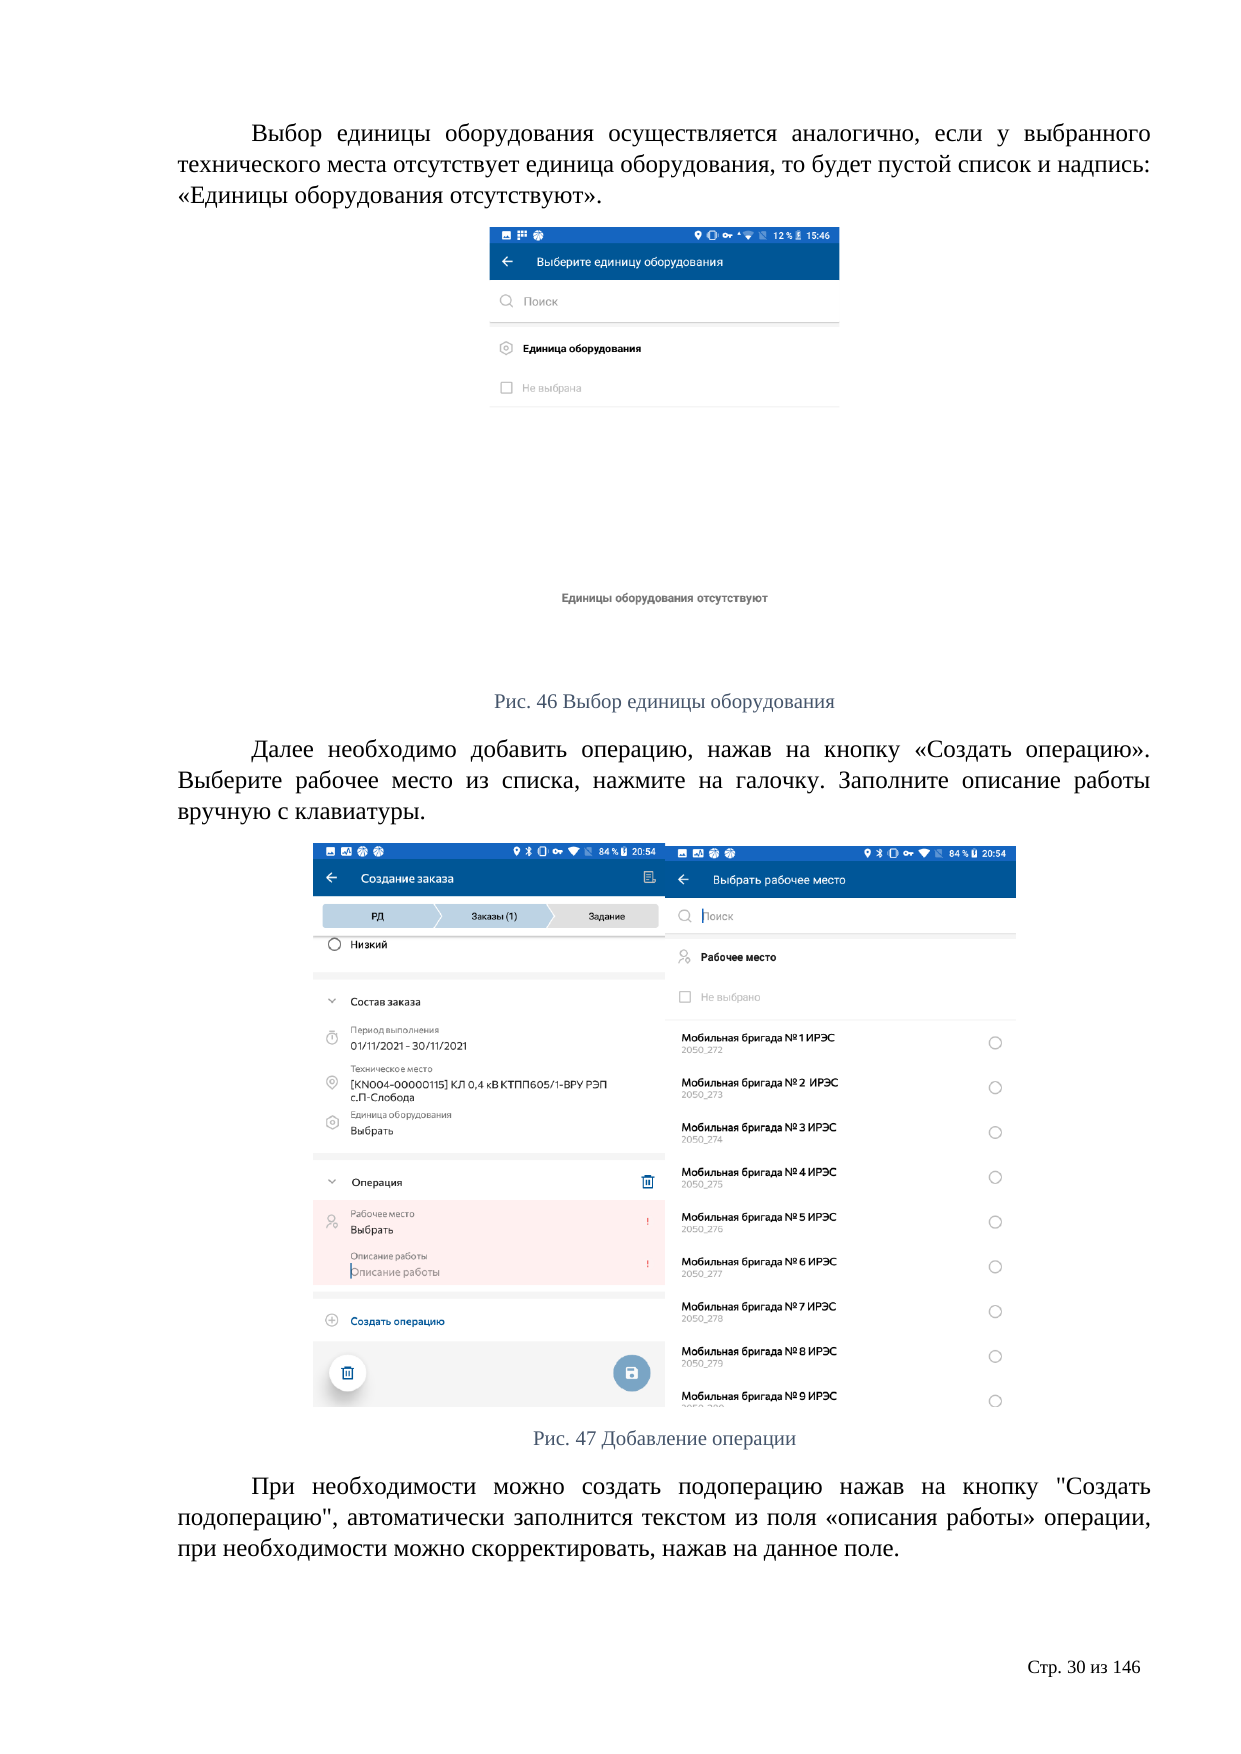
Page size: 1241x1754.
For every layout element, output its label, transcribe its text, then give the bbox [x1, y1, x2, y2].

text При необходимости можно создать подоперацию нажав на кнопку "Создать подоперацию", автоматически заполнится текстом из поля «описания работы» операции, при необходимости можно скорректировать, нажав на данное поле. [177, 1471, 1152, 1562]
picture [489, 227, 840, 670]
text Далее необходимо добавить операцию, нажав на кнопку «Создать операцию». Выберите рабочее место из списка, нажмите на галочку. Заполните описание работы вручную с клавиатуры. [177, 734, 1152, 824]
picture [313, 843, 1016, 1407]
text Выбор единицы оборудования осуществляется аналогично, если у выбранного технического места отсутствует единица оборудования, то будет пустой список и надпись: «Единицы оборудования отсутствуют». [177, 118, 1152, 209]
